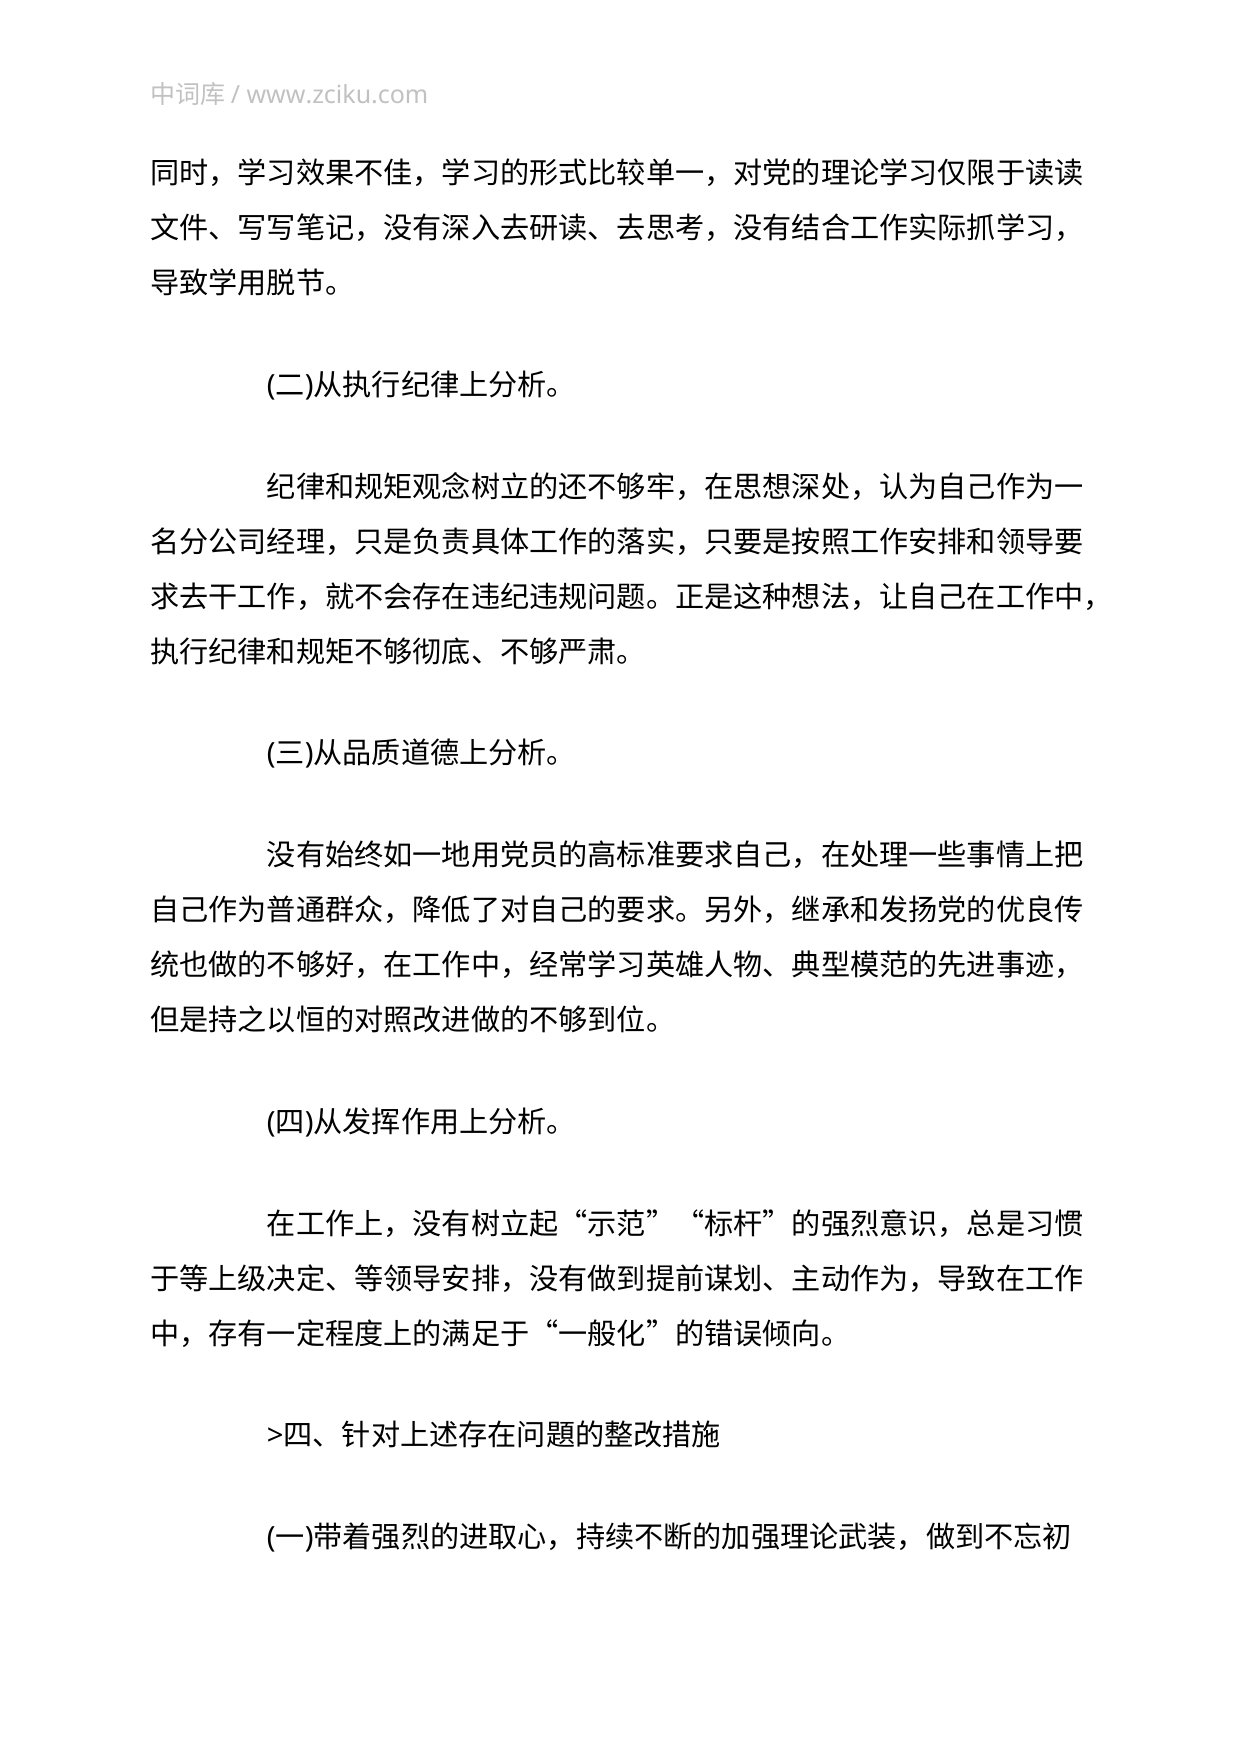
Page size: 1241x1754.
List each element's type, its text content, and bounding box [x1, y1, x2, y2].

text 没有始终如一地用党员的高标准要求自己，在处理一些事情上把自己作为普通群众，降低了对自己的要求。另外，继承和发扬党的优良传统也做的不够好，在工作中，经常学习英雄人物、典型模范的先进事迹，但是持之以恒的对照改进做的不够到位。 [150, 832, 1090, 1039]
text >四、针对上述存在问題的整改措施 [150, 1412, 1090, 1454]
text (二)从执行纪律上分析。 [150, 362, 1090, 404]
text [150, 150, 1090, 302]
text 在工作上，没有树立起“示范”“标杆”的强烈意识，总是习惯于等上级决定、等领导安排，没有做到提前谋划、主动作为，导致在工作中，存有一定程度上的满足于“一般化”的错误倾向。 [150, 1200, 1090, 1352]
text (四)从发挥作用上分析。 [150, 1098, 1090, 1141]
text (三)从品质道德上分析。 [150, 730, 1090, 772]
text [150, 1514, 1090, 1556]
text 纪律和规矩观念树立的还不够牢，在思想深处，认为自己作为一名分公司经理，只是负责具体工作的落实，只要是按照工作安排和领导要求去干工作，就不会存在违纪违规问题。正是这种想法，让自己在工作中，执行纪律和规矩不够彻底、不够严肃。 [150, 463, 1090, 671]
